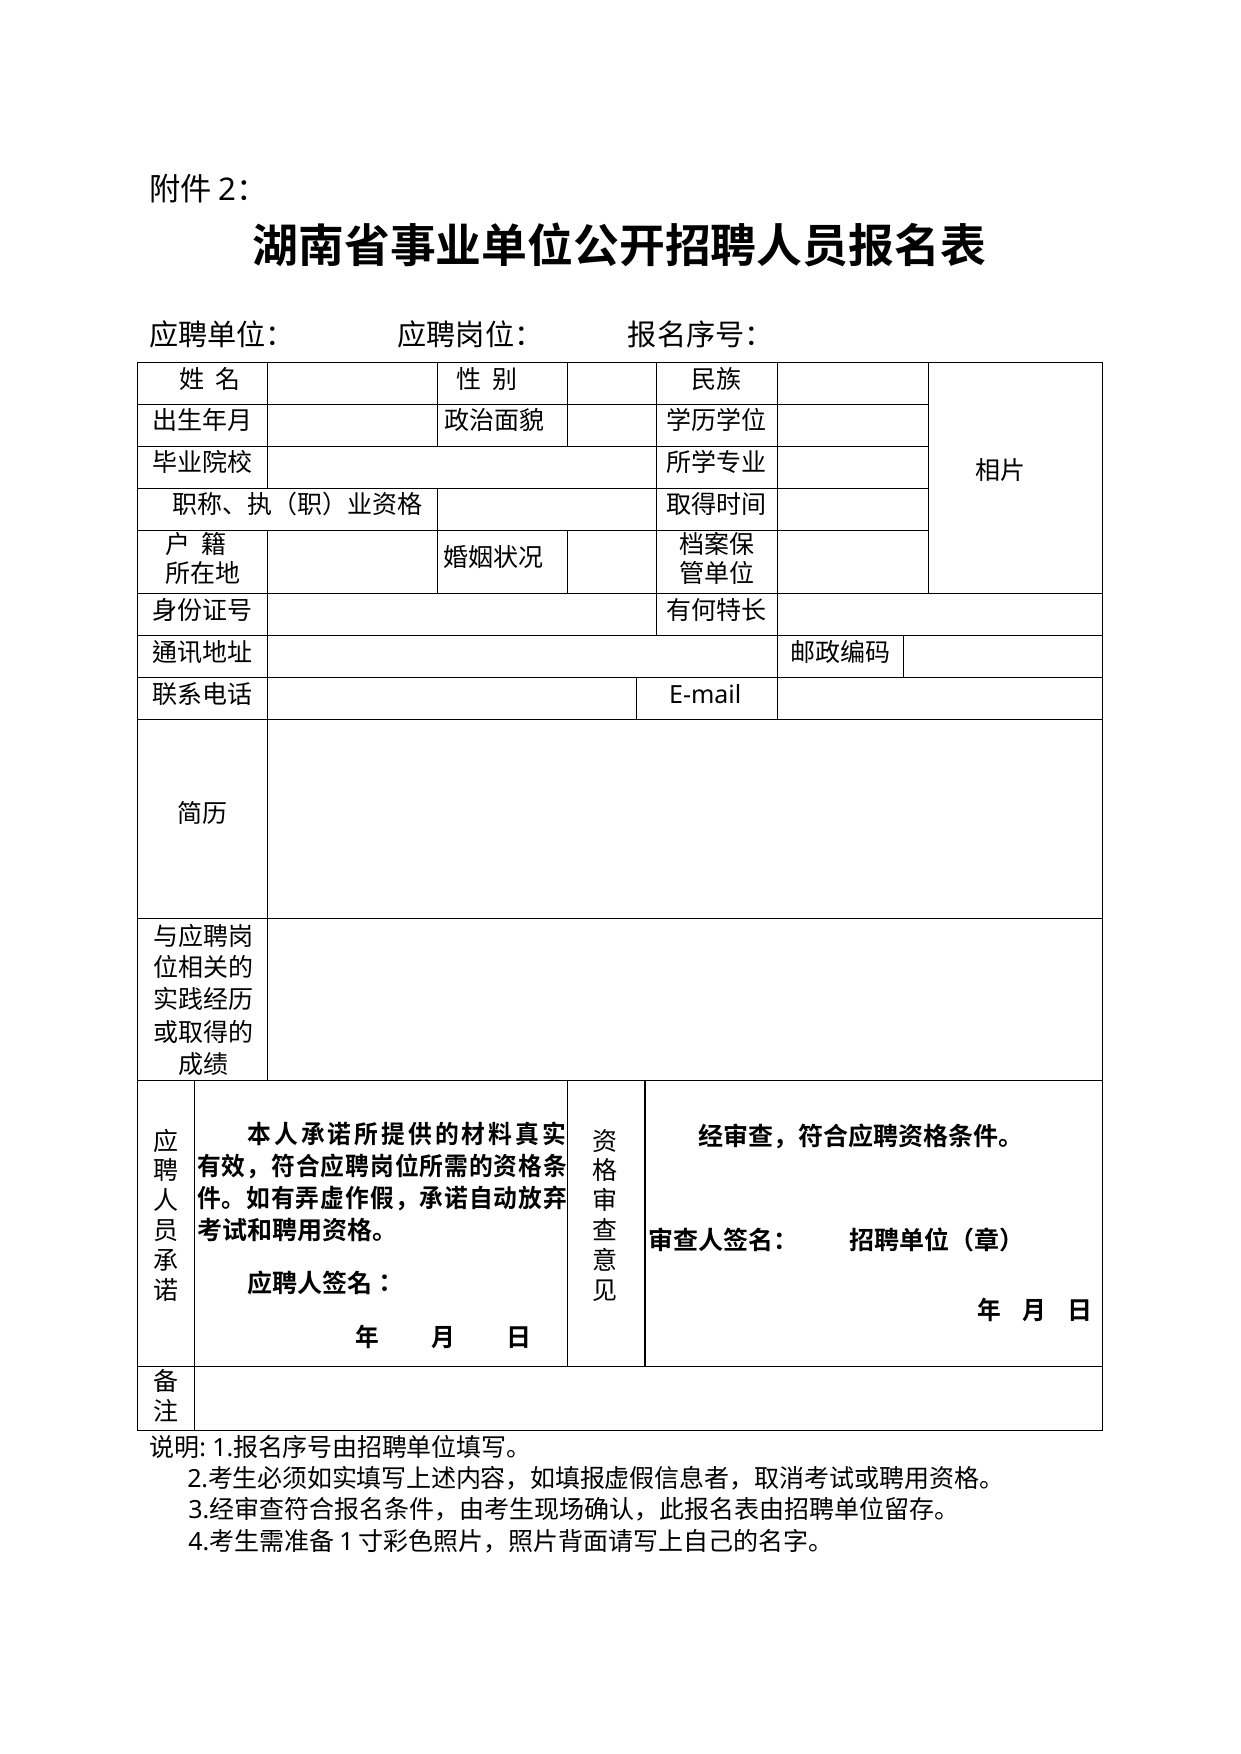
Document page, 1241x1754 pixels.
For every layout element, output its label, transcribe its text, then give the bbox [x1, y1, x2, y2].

table_cell 联系电话 [138, 678, 267, 719]
text 附件2： [149, 164, 1111, 209]
table_cell E-mail [637, 678, 777, 719]
table_cell [268, 447, 656, 488]
table_cell 学历学位 [657, 405, 777, 446]
table_cell [778, 594, 1102, 635]
table_cell 本人承诺所提供的材料真实 有效，符合应聘岗位所需的资格条 件。如有弄虚作假，承诺自动放弃 考试和聘用资格。 应聘人签名： 年 月 日 [195, 1081, 567, 1366]
text 3.经审查符合报名条件，由考生现场确认，此报名表由招聘单位留存。 [149, 1494, 1092, 1525]
table_cell 邮政编码 [778, 636, 903, 677]
table_cell 资 格 审 查 意 见 [568, 1081, 644, 1366]
table_cell [778, 447, 928, 488]
table_cell [195, 1367, 1102, 1430]
table_cell 经审查，符合应聘资格条件。 审查人签名： 招聘单位（章） 年 月 日 [646, 1081, 1102, 1366]
table_cell [268, 720, 1102, 918]
table_header [268, 363, 437, 404]
table_cell 所学专业 [657, 447, 777, 488]
table_cell 档案保 管单位 [657, 531, 777, 593]
table_cell [268, 636, 777, 677]
table_cell [568, 531, 656, 593]
table_cell 政治面貌 [438, 405, 567, 446]
table_cell 职称、执（职）业资格 [138, 489, 437, 529]
table_cell [778, 405, 928, 446]
table_header [568, 363, 656, 404]
table_cell [268, 531, 437, 593]
table_cell 有何特长 [657, 594, 777, 635]
table_cell [778, 678, 1102, 719]
subtitle 湖南省事业单位公开招聘人员报名表 [127, 209, 1111, 275]
text 说明: 1.报名序号由招聘单位填写。 [149, 1431, 1092, 1462]
table_header [778, 363, 928, 404]
table_cell 户 籍所在地 [138, 531, 267, 593]
table_cell [268, 405, 437, 446]
table_cell 应 聘 人 员 承 诺 [138, 1081, 194, 1366]
table_cell 婚姻状况 [438, 531, 567, 593]
table_cell 与应聘岗 位相关的 实践经历 或取得的 成绩 [138, 919, 267, 1080]
table_cell 通讯地址 [138, 636, 267, 677]
table_cell [904, 636, 1102, 677]
table_cell [438, 489, 656, 529]
table_cell [268, 919, 1102, 1080]
table_header 性 别 [438, 363, 567, 404]
table_header 姓 名 [138, 363, 267, 404]
table_cell 身份证号 [138, 594, 267, 635]
table_cell [268, 594, 656, 635]
text 应聘单位： 应聘岗位： 报名序号： [149, 316, 1111, 353]
table_cell [778, 489, 928, 529]
table_cell 出生年月 [138, 405, 267, 446]
table_cell [568, 405, 656, 446]
table_header 相片 [929, 363, 1102, 593]
text 2.考生必须如实填写上述内容，如填报虚假信息者，取消考试或聘用资格。 [149, 1462, 1092, 1494]
table_header 民族 [657, 363, 777, 404]
table_cell 毕业院校 [138, 447, 267, 488]
table_cell 简历 [138, 720, 267, 918]
table_cell [268, 678, 636, 719]
table_cell 取得时间 [657, 489, 777, 529]
text 4.考生需准备1寸彩色照片，照片背面请写上自己的名字。 [149, 1525, 1092, 1556]
table_cell [778, 531, 928, 593]
table_cell 备 注 [138, 1367, 194, 1430]
